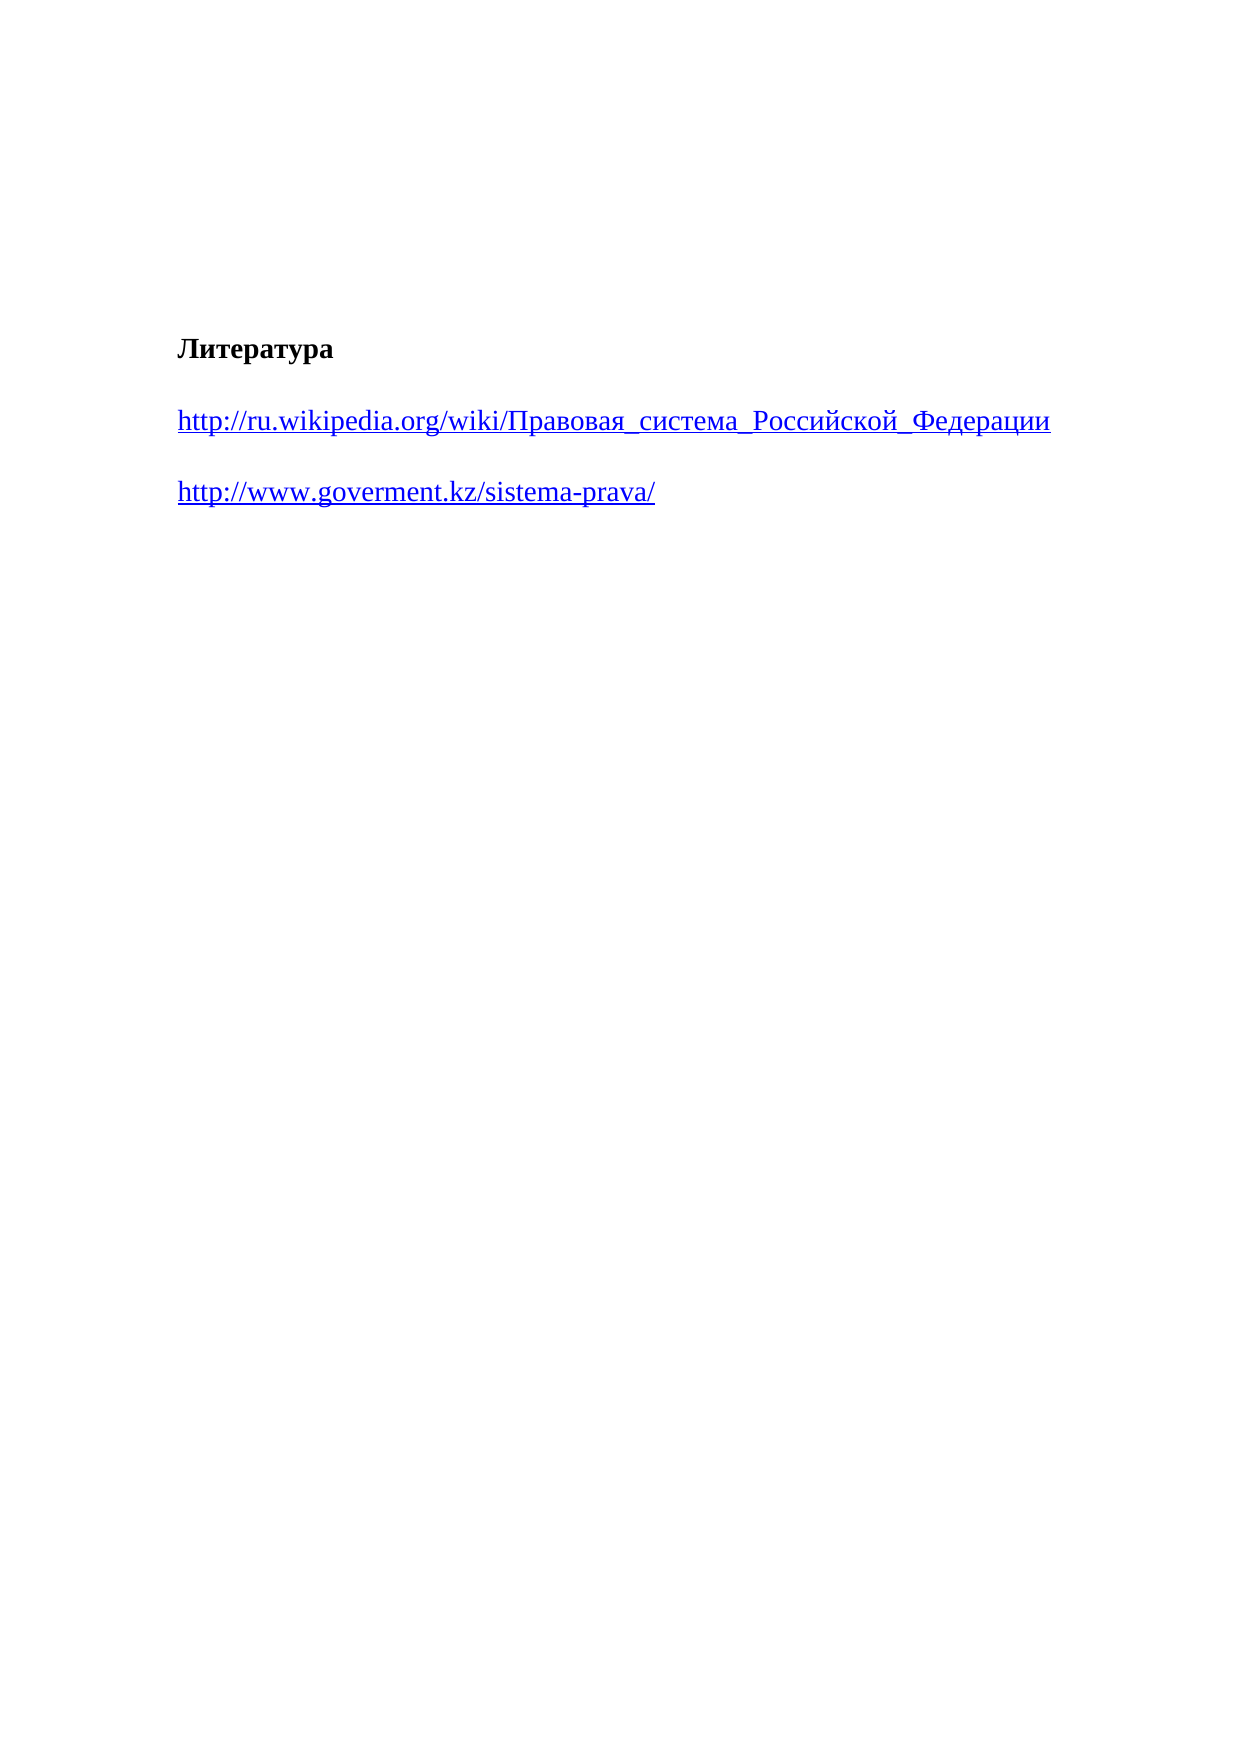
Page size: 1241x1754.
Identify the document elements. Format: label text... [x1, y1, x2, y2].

text http://ru.wikipedia.org/wiki/Правовая_система_Российской_Федерации [177, 403, 1152, 436]
text http://www.goverment.kz/sistema-prava/ [177, 474, 1152, 507]
text Литература [177, 332, 1152, 365]
